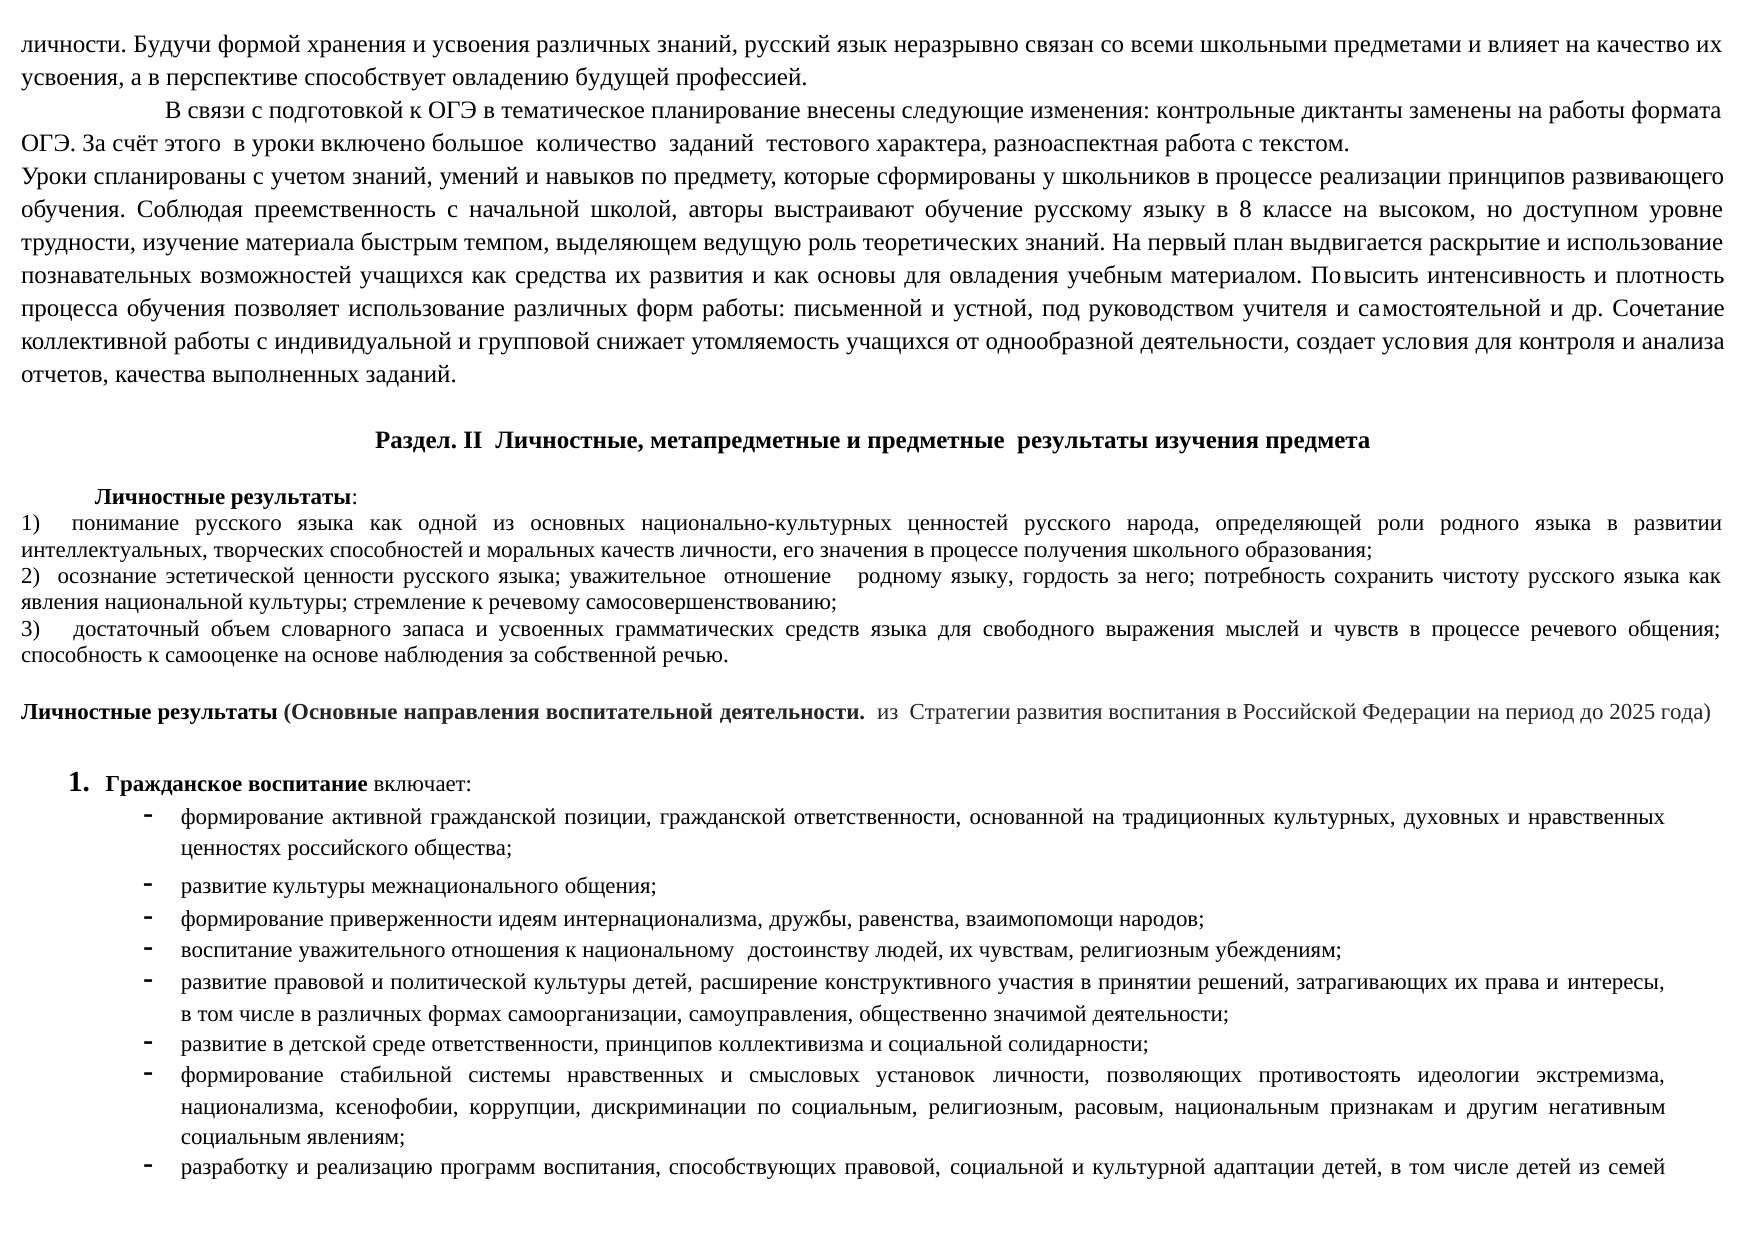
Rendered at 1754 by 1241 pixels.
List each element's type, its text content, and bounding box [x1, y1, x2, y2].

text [21, 29, 1725, 91]
text 1) понимание русского языка как одной из основных национально-культурных ценностей русского народа, определяющей роли родного языка в развитии интеллектуальных, творческих способностей и моральных качеств личности, его значения в процессе получения школьного образования; [21, 509, 1725, 562]
list развитие правовой и политической культуры детей, расширение конструктивного участия в принятии решений, затрагивающих их права и интересы, в том числе в различных формах самоорганизации, самоуправления, общественно значимой деятельности; [143, 968, 1665, 1026]
text Раздел. II Личностные, метапредметные и предметные результаты изучения предмета [21, 425, 1725, 454]
list формирование активной гражданской позиции, гражданской ответственности, основанной на традиционных культурных, духовных и нравственных ценностях российского общества; [143, 803, 1665, 861]
text Уроки спланированы с учетом знаний, умений и навыков по предмету, которые сформированы у школьников в процессе реализации принципов развивающего обучения. Соблюдая преемственность с начальной школой, авторы выстраивают обучение русскому языку в 8 классе на высоком, но доступном уровне трудности, изучение материала быстрым темпом, выделяющем ведущую роль теоретических знаний. На первый план выдвигается раскрытие и использование познавательных возможностей учащихся как средства их развития и как основы для овладения учебным материалом. Повысить интенсивность и плотность процесса обучения позволяет использование различных форм работы: письменной и устной, под руководством учителя и самостоятельной и др. Сочетание коллективной работы с индивидуальной и групповой снижает утомляемость учащихся от однообразной деятельности, создает условия для контроля и анализа отчетов, качества выполненных заданий. [21, 161, 1725, 388]
list формирование стабильной системы нравственных и смысловых установок личности, позволяющих противостоять идеологии экстремизма, национализма, ксенофобии, коррупции, дискриминации по социальным, религиозным, расовым, национальным признакам и другим негативным социальным явлениям; [143, 1061, 1665, 1149]
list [143, 1153, 1666, 1181]
list развитие культуры межнационального общения; [143, 865, 1725, 900]
list формирование приверженности идеям интернационализма, дружбы, равенства, взаимопомощи народов; [143, 905, 1665, 933]
text В связи с подготовкой к ОГЭ в тематическое планирование внесены следующие изменения: контрольные диктанты заменены на работы формата ОГЭ. За счёт этого в уроки включено большое количество заданий тестового характера, разноаспектная работа с текстом. [21, 95, 1725, 157]
list развитие в детской среде ответственности, принципов коллективизма и социальной солидарности; [143, 1030, 1665, 1058]
list воспитание уважительного отношения к национальному достоинству людей, их чувствам, религиозным убеждениям; [143, 937, 1665, 964]
text Личностные результаты (Основные направления воспитательной деятельности. из Стратегии развития воспитания в Российской Федерации на период до 2025 года) [21, 698, 1725, 724]
text 3) достаточный объем словарного запаса и усвоенных грамматических средств языка для свободного выражения мыслей и чувств в процессе речевого общения; способность к самооценке на основе наблюдения за собственной речью. [21, 615, 1725, 667]
text 2) осознание эстетической ценности русского языка; уважительное отношение родному языку, гордость за него; потребность сохранить чистоту русского языка как явления национальной культуры; стремление к речевому самосовершенствованию; [21, 562, 1725, 615]
text Личностные результаты: [21, 483, 1725, 509]
list Гражданское воспитание включает: [68, 764, 1725, 798]
